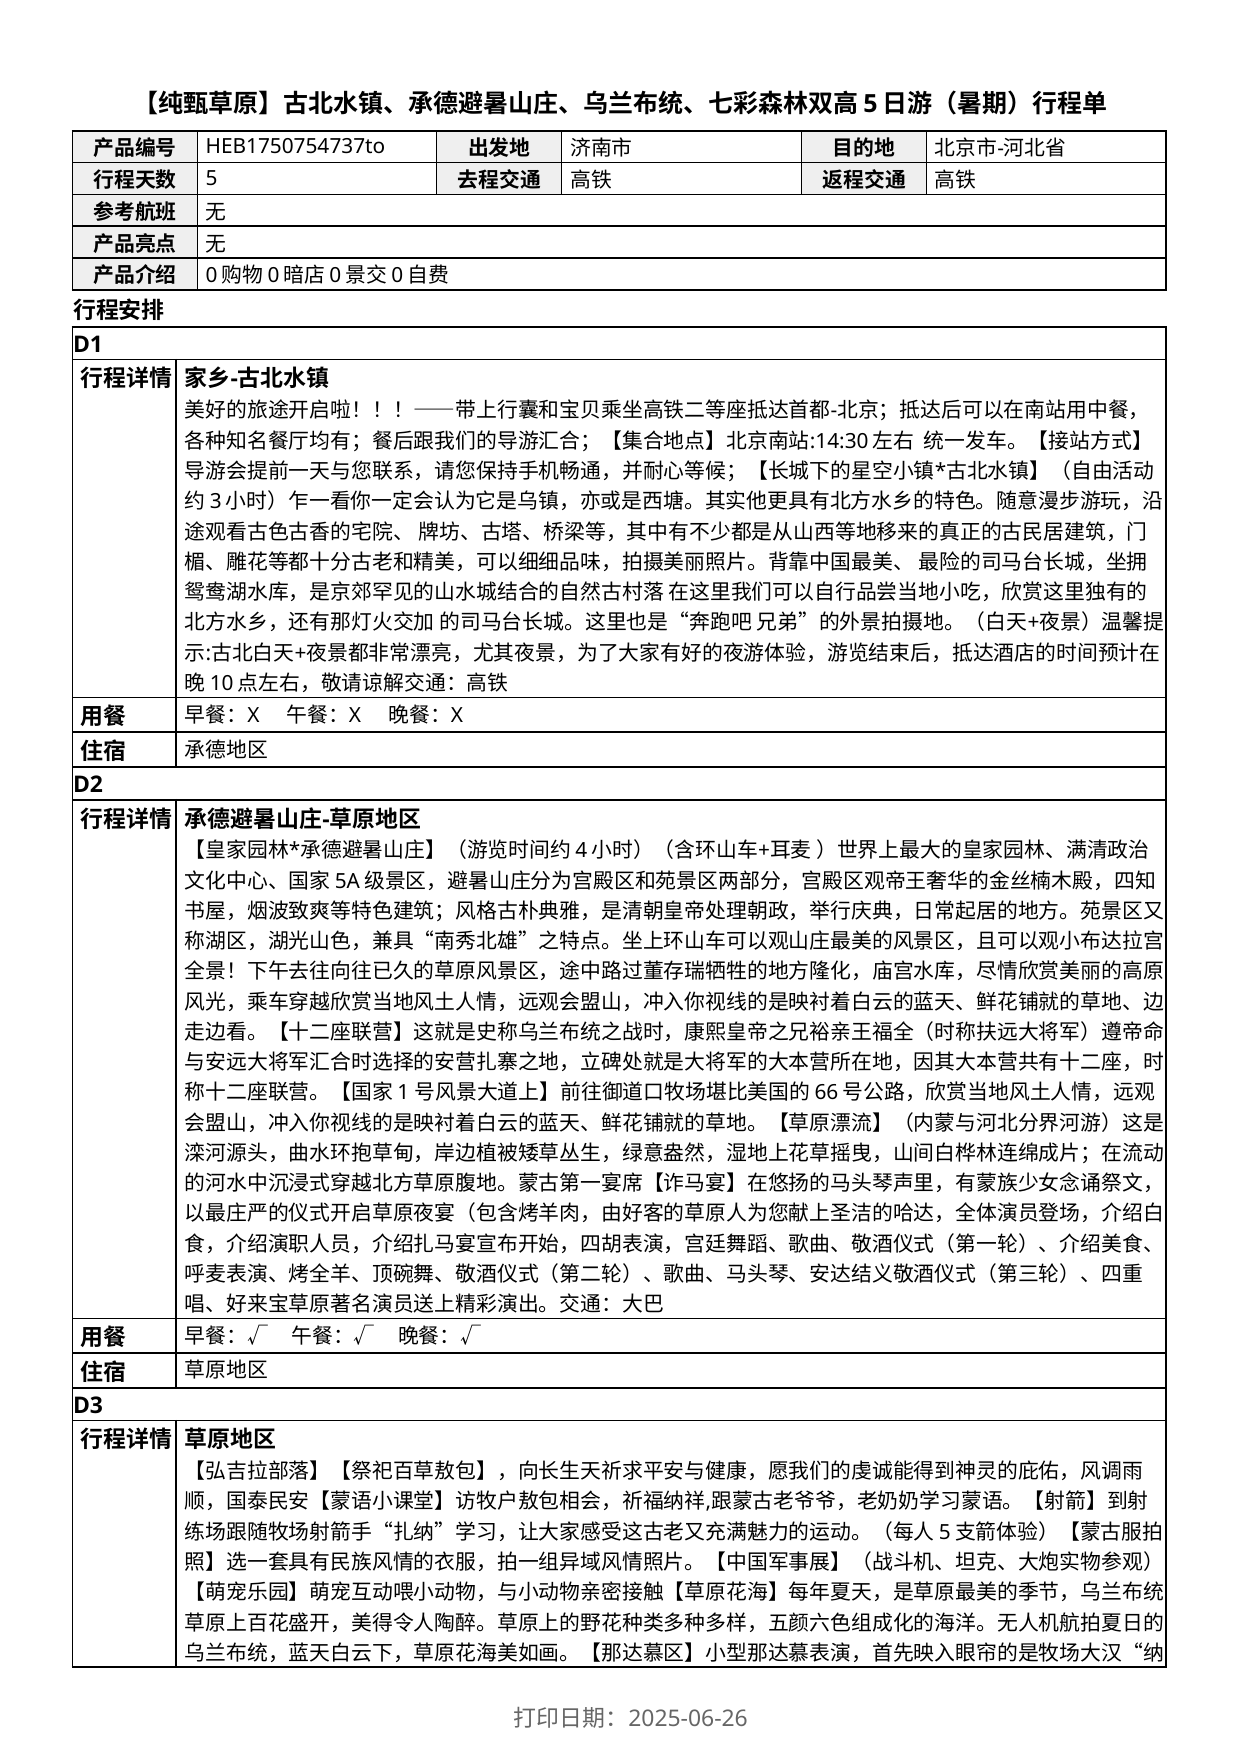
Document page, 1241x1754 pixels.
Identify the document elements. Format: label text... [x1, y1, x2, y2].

table_header 产品编号 [73, 132, 197, 162]
table_cell 行程详情 [73, 360, 175, 696]
table_cell 行程详情 [73, 1421, 175, 1666]
table_cell D3 [73, 1389, 1165, 1420]
table_cell 草原地区 【弘吉拉部落】 [177, 1421, 1165, 1666]
table_cell 产品亮点 [73, 227, 197, 257]
table_cell 用餐 [73, 1319, 175, 1352]
text 【纯甄草原】古北水镇、承德避暑山庄、乌兰布统、七彩森林双高5日游（暑期）行程单 [73, 83, 1167, 119]
table_cell D2 [73, 768, 1165, 799]
table_cell 承德避暑山庄-草原地区 【皇家园林*承德避暑山庄】（游览时间约4小时）（含环山车+耳麦 ）世界上最大的皇家园林、满清政治文化中心、国家5A级景区，避暑山庄分为宫殿区和苑景区两部分，宫殿区观帝王奢华的金丝楠木殿，四知书屋，烟波致爽等特色建筑；风格古朴典雅，是清朝皇帝处理朝政，举行庆典，日常起居的地方。苑景区又称湖区，湖光山色，兼具“南秀北雄”之特点。坐上环山车可以观山庄最美的风景区，且可以观小布达拉宫全景！ [177, 801, 1165, 1317]
table_header HEB1750754737to [198, 132, 436, 162]
table_cell 参考航班 [73, 195, 197, 225]
table_cell 行程天数 [73, 163, 197, 194]
table_cell 草原地区 [177, 1354, 1165, 1387]
table_cell 产品介绍 [73, 259, 197, 289]
table_header 济南市 [562, 132, 801, 162]
table_cell 早餐：√ 午餐：√ 晚餐：√ [177, 1319, 1165, 1352]
table_cell 住宿 [73, 1354, 175, 1387]
table_cell 去程交通 [437, 163, 561, 194]
table_cell 家乡-古北水镇 美好的旅途开启啦！！！——带上行囊和宝贝乘坐高铁二等座抵达首都-北京；抵达后可以在南站用中餐，各种知名餐厅均有；餐后跟我们的导游汇合； [177, 360, 1165, 696]
text 行程安排 [73, 292, 1167, 325]
table_header D1 [73, 328, 1165, 359]
table_cell 住宿 [73, 733, 175, 766]
table_cell 返程交通 [802, 163, 926, 194]
table_cell 无 [198, 195, 1165, 225]
table_header 出发地 [437, 132, 561, 162]
table_cell 0购物0暗店0景交0自费 [198, 259, 1165, 289]
table_header 北京市-河北省 [927, 132, 1165, 162]
table_cell 无 [198, 227, 1165, 257]
table_cell 高铁 [562, 163, 801, 194]
table_cell 承德地区 [177, 733, 1165, 766]
table_cell 行程详情 [73, 801, 175, 1317]
table_cell 用餐 [73, 698, 175, 731]
table_cell 早餐：X 午餐：X 晚餐：X [177, 698, 1165, 731]
table_cell 高铁 [927, 163, 1165, 194]
table_header 目的地 [802, 132, 926, 162]
table_cell 5 [198, 163, 436, 194]
